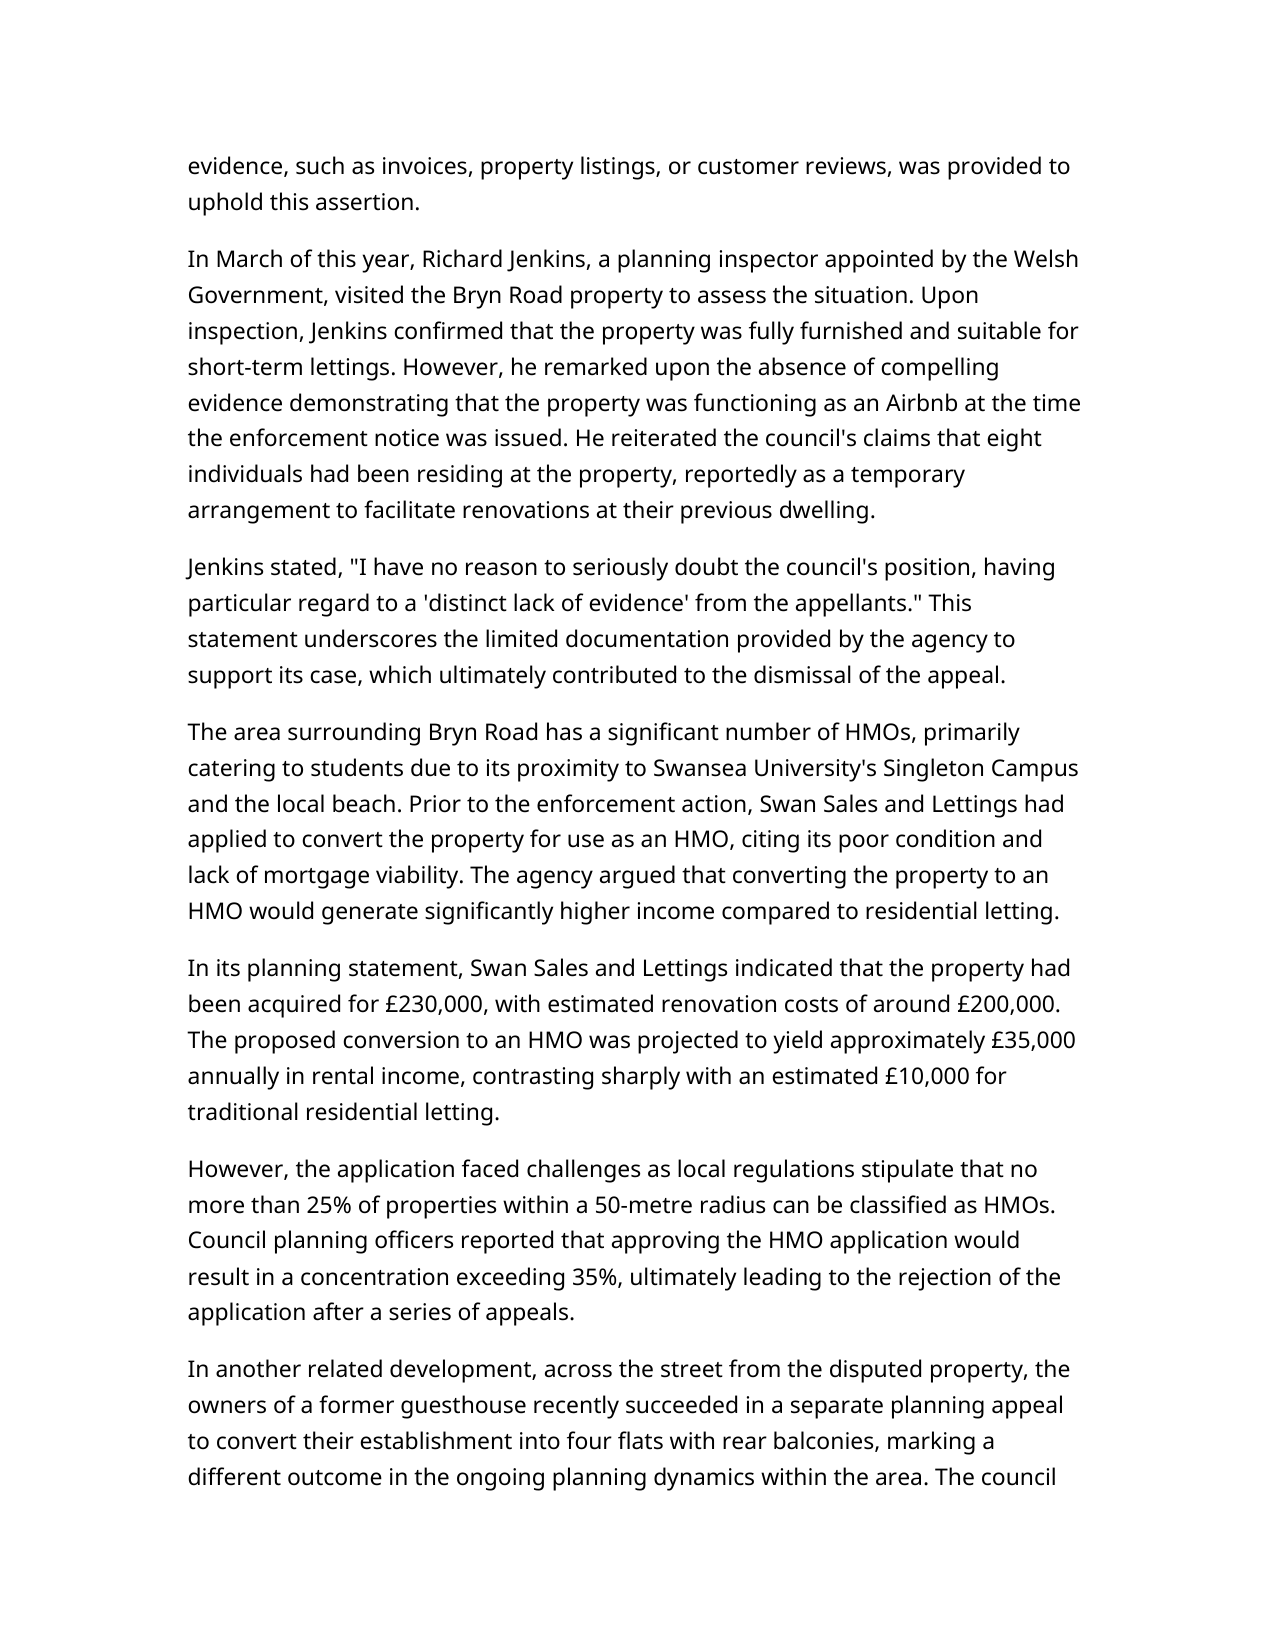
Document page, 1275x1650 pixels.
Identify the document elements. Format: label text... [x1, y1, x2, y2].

text In March of this year, Richard Jenkins, a planning inspector appointed by the Welsh Government, visited the Bryn Road property to assess the situation. Upon inspection, Jenkins confirmed that the property was fully furnished and suitable for short-term lettings. However, he remarked upon the absence of compelling evidence demonstrating that the property was functioning as an Airbnb at the time the enforcement notice was issued. He reiterated the council's claims that eight individuals had been residing at the property, reportedly as a temporary arrangement to facilitate renovations at their previous dwelling. [187, 243, 1087, 526]
text Jenkins stated, "I have no reason to seriously doubt the council's position, having particular regard to a 'distinct lack of evidence' from the appellants." This statement underscores the limited documentation provided by the agency to support its case, which ultimately contributed to the dismissal of the appeal. [187, 551, 1087, 690]
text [187, 1353, 1087, 1492]
text The area surrounding Bryn Road has a significant number of HMOs, primarily catering to students due to its proximity to Swansea University's Singleton Campus and the local beach. Prior to the enforcement action, Swan Sales and Lettings had applied to convert the property for use as an HMO, citing its poor condition and lack of mortgage viability. The agency argued that converting the property to an HMO would generate significantly higher income compared to residential letting. [187, 716, 1087, 927]
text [187, 150, 1087, 217]
text In its planning statement, Swan Sales and Lettings indicated that the property had been acquired for £230,000, with estimated renovation costs of around £200,000. The proposed conversion to an HMO was projected to yield approximately £35,000 annually in rental income, contrasting sharply with an estimated £10,000 for traditional residential letting. [187, 952, 1087, 1127]
text However, the application faced challenges as local regulations stipulate that no more than 25% of properties within a 50-metre radius can be classified as HMOs. Council planning officers reported that approving the HMO application would result in a concentration exceeding 35%, ultimately leading to the rejection of the application after a series of appeals. [187, 1153, 1087, 1328]
